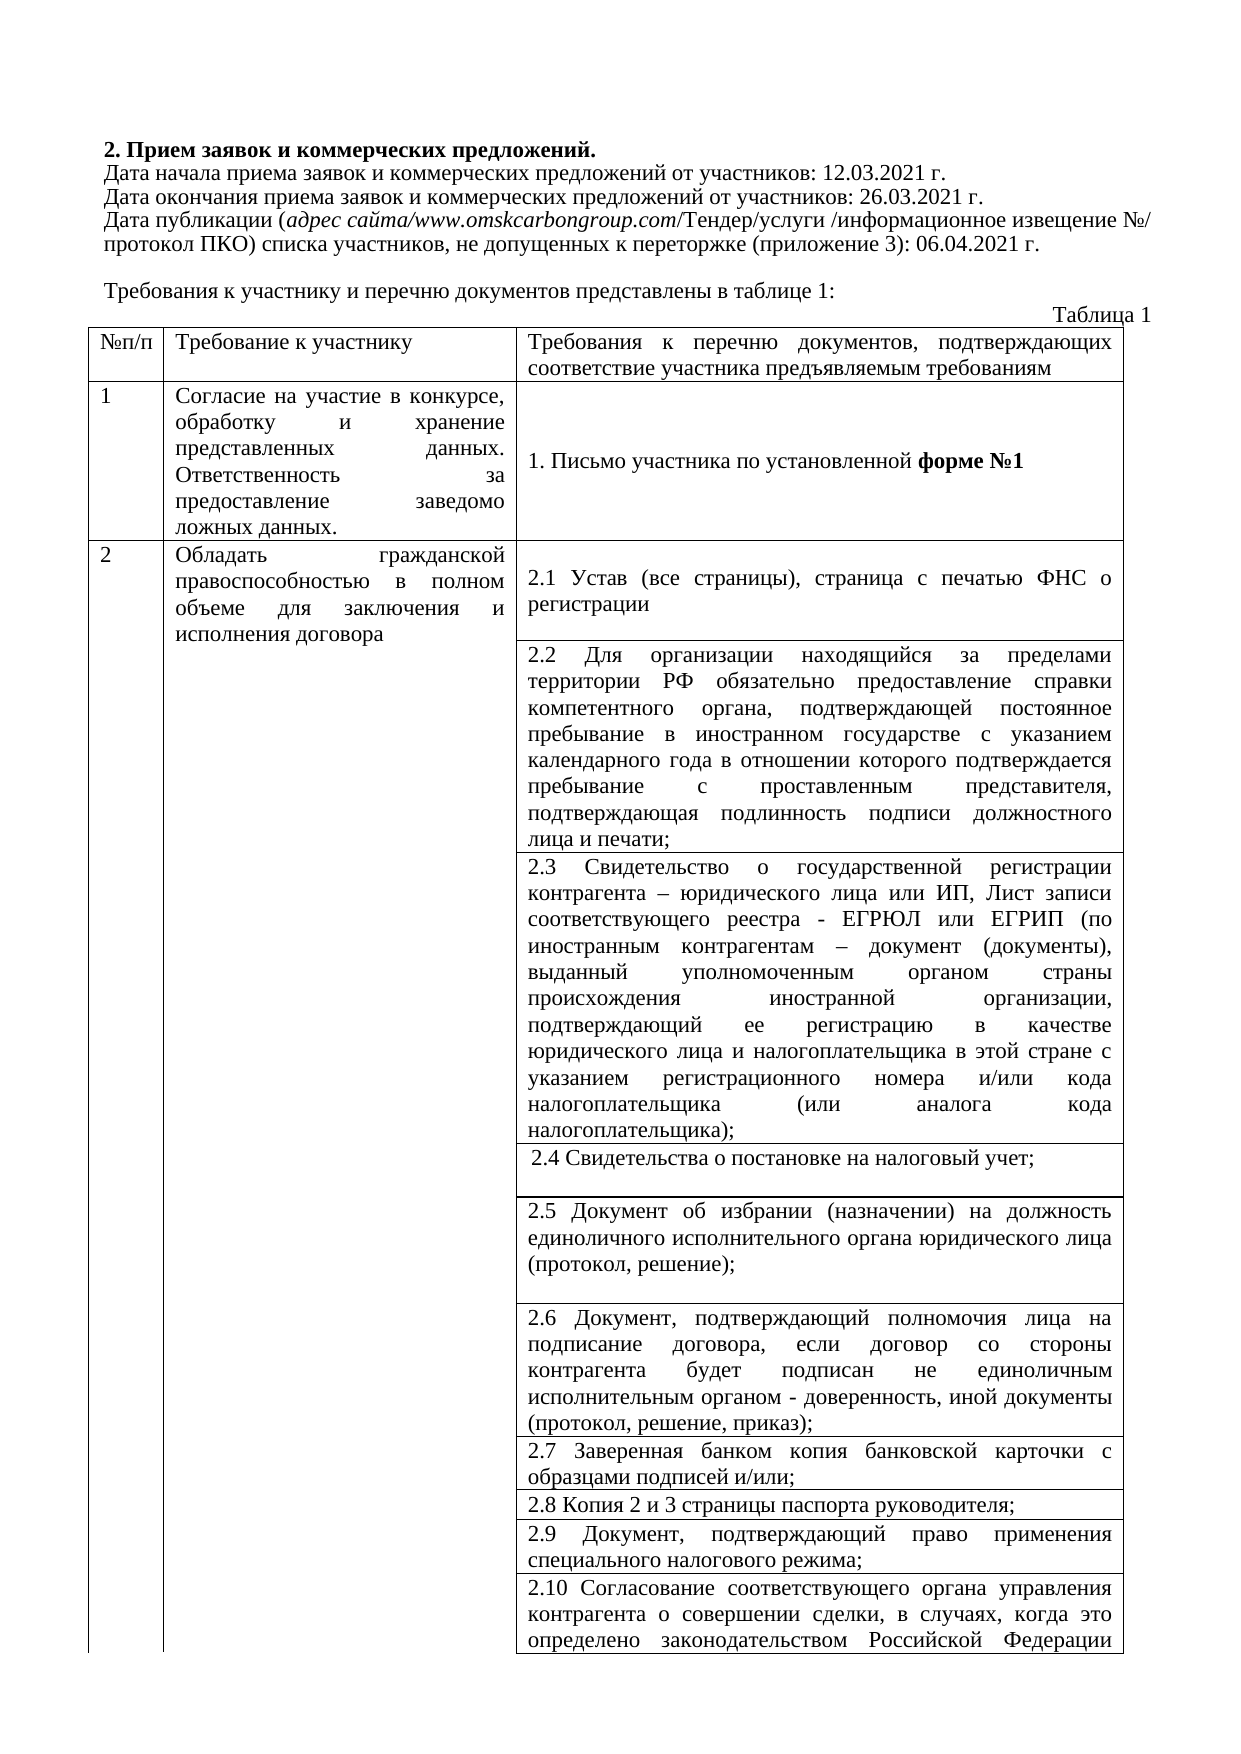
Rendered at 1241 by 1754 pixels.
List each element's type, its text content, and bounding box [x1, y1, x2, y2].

text Дата начала приема заявок и коммерческих предложений от участников: 12.03.2021 г. [103, 162, 1152, 186]
table_cell 2.6 Документ, подтверждающий полномочия лица на подписание договора, если договор со стороны контрагента будет подписан не единоличным исполнительным органом - доверенность, иной документы (протокол, решение, приказ); [517, 1304, 1123, 1436]
text 2. Прием заявок и коммерческих предложений. [103, 138, 1152, 162]
table_cell 2.7 Заверенная банком копия банковской карточки с образцами подписей и/или; [517, 1437, 1123, 1489]
text Дата публикации (адрес сайта/www.omskcarbongroup.com/Тендер/услуги /информационное извещение №/ протокол ПКО) списка участников, не допущенных к переторжке (приложение 3): 06.04.2021 г. [103, 209, 1152, 256]
table_cell 2.3 Свидетельство о государственной регистрации контрагента – юридического лица или ИП, Лист записи соответствующего реестра - ЕГРЮЛ или ЕГРИП (по иностранным контрагентам – документ (документы), выданный уполномоченным органом страны происхождения иностранной организации, подтверждающий ее регистрацию в качестве юридического лица и налогоплательщика в этой стране с указанием регистрационного номера и/или кода налогоплательщика (или аналога кода налогоплательщика); [517, 853, 1123, 1143]
table_cell 2.2 Для организации находящийся за пределами территории РФ обязательно предоставление справки компетентного органа, подтверждающей постоянное пребывание в иностранном государстве с указанием календарного года в отношении которого подтверждается пребывание с проставленным представителя, подтверждающая подлинность подписи должностного лица и печати; [517, 641, 1123, 852]
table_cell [517, 1574, 1123, 1653]
table_cell Обладать гражданской правоспособностью в полном объеме для заключения и исполнения договора [164, 541, 516, 1653]
table_cell 2.1 Устав (все страницы), страница с печатью ФНС о регистрации [517, 541, 1123, 640]
table_cell 1. Письмо участника по установленной форме №1 [517, 382, 1123, 540]
table_cell 2.9 Документ, подтверждающий право применения специального налогового режима; [517, 1520, 1123, 1573]
text Дата окончания приема заявок и коммерческих предложений от участников: 26.03.2021 г. [103, 186, 1152, 209]
table_cell 2.8 Копия 2 и 3 страницы паспорта руководителя; [517, 1490, 1123, 1519]
table_cell 1 [89, 382, 163, 540]
table_cell 2 [89, 541, 164, 1653]
text Требования к участнику и перечню документов представлены в таблице 1: [103, 280, 1152, 303]
table_header Требования к перечню документов, подтверждающих соответствие участника предъявляемым требованиям [517, 328, 1123, 381]
table_cell 2.4 Свидетельства о постановке на налоговый учет; [517, 1144, 1123, 1196]
table_cell 2.5 Документ об избрании (назначении) на должность единоличного исполнительного органа юридического лица (протокол, решение); [517, 1198, 1123, 1303]
text Таблица 1 [89, 303, 1152, 327]
table_header Требование к участнику [164, 328, 516, 381]
table_cell Согласие на участие в конкурсе, обработку и хранение представленных данных. Ответственность за предоставление заведомо ложных данных. [164, 382, 516, 540]
table_header №п/п [89, 328, 163, 381]
